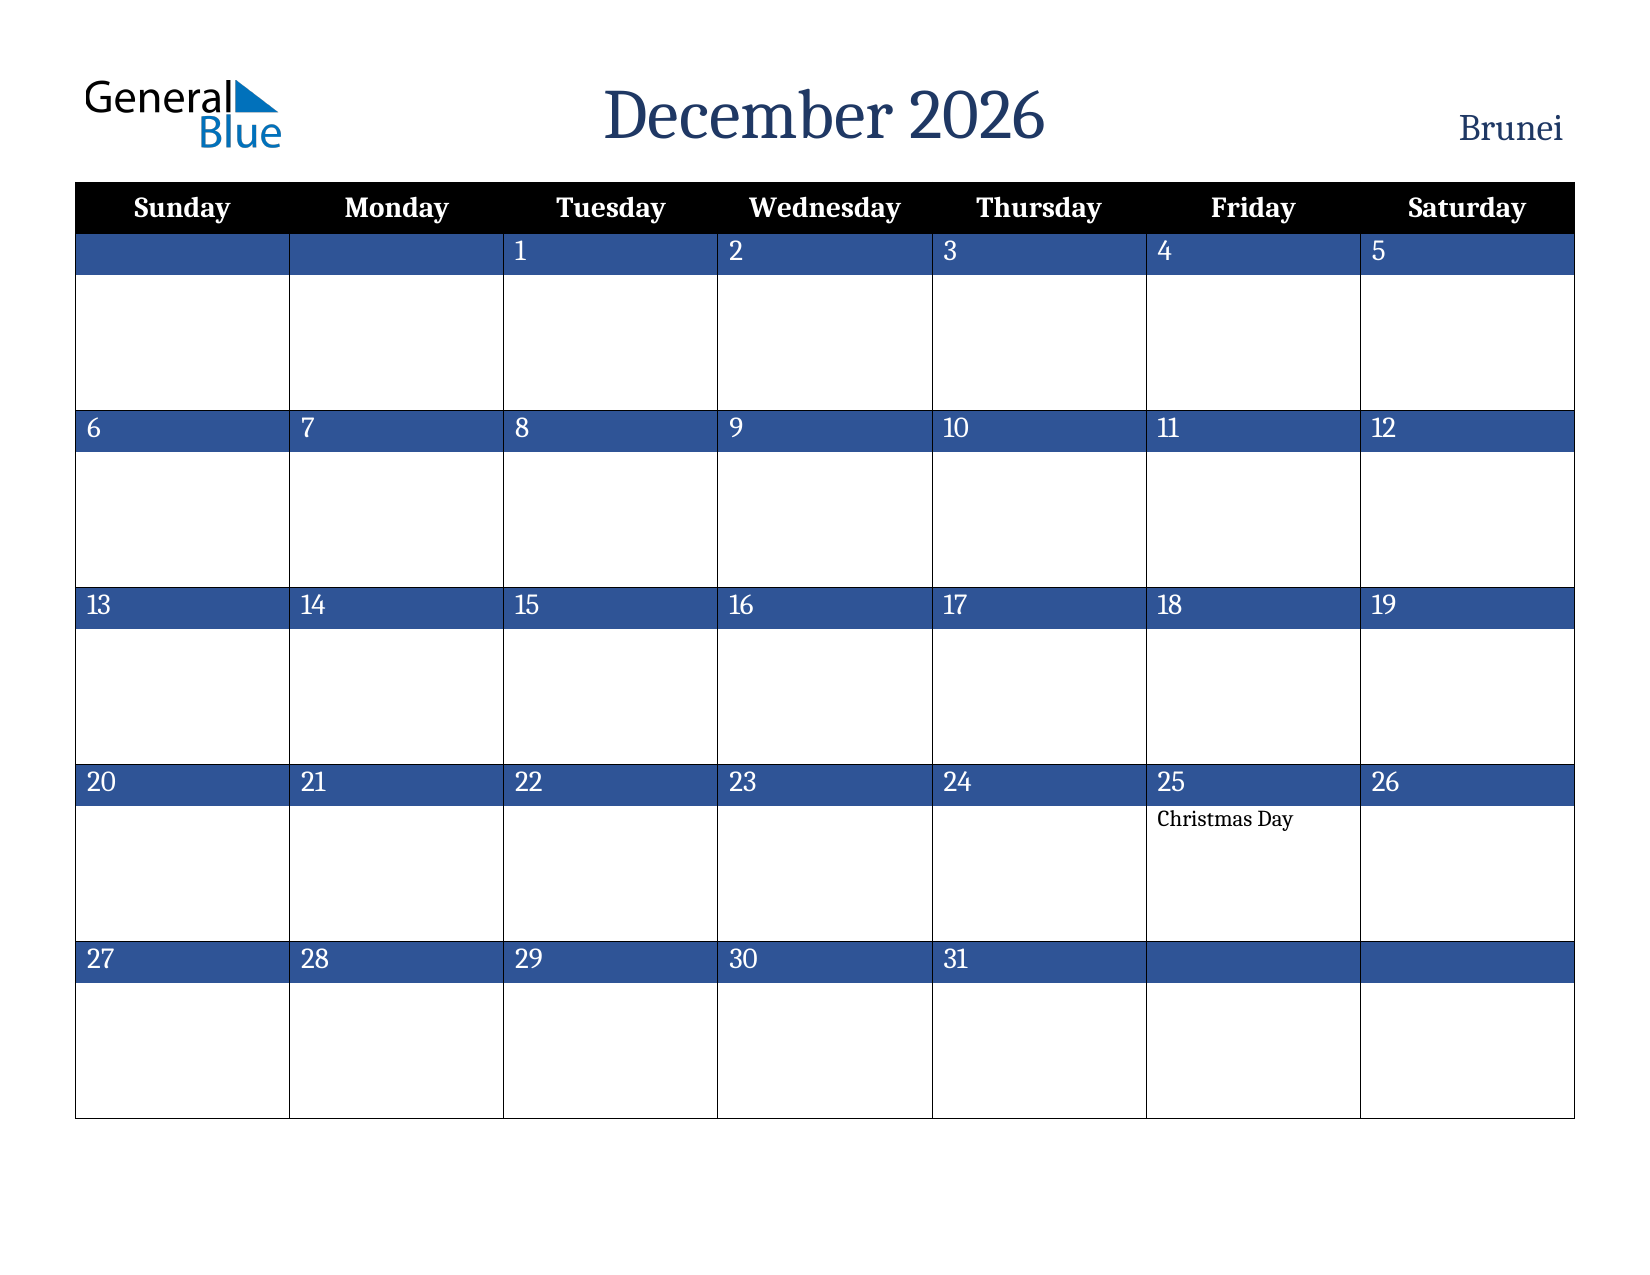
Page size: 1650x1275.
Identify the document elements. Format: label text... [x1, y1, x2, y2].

table_cell 28 [290, 942, 503, 983]
table_header [76, 75, 503, 182]
table_cell 4 [1147, 234, 1360, 275]
table_cell Christmas Day [1147, 806, 1360, 941]
table_cell [76, 983, 289, 1118]
table_cell Monday [290, 183, 503, 233]
table_cell [504, 983, 717, 1118]
table_cell [76, 629, 289, 764]
table_cell 9 [718, 411, 932, 452]
table_cell [290, 452, 503, 587]
table_cell [504, 629, 717, 764]
table_cell 29 [504, 942, 717, 983]
table_cell [76, 806, 289, 941]
table_cell [718, 452, 932, 587]
table_cell 18 [1147, 588, 1360, 629]
table_cell 12 [1361, 411, 1574, 452]
table_cell 3 [933, 234, 1146, 275]
table_cell 24 [933, 765, 1146, 806]
table_cell [290, 275, 503, 410]
table_cell [1147, 983, 1360, 1118]
table_cell 13 [76, 588, 289, 629]
table_cell 10 [933, 411, 1146, 452]
table_cell [1361, 629, 1574, 764]
table_cell 27 [76, 942, 289, 983]
table_cell [933, 452, 1146, 587]
table_cell [76, 234, 289, 275]
table_cell [718, 629, 932, 764]
table_cell [933, 275, 1146, 410]
table_cell 14 [290, 588, 503, 629]
table_cell Thursday [933, 183, 1146, 233]
table_cell [76, 275, 289, 410]
table_cell [1361, 275, 1574, 410]
table_header Brunei [1146, 75, 1574, 182]
table_cell 19 [1361, 588, 1574, 629]
table_cell 6 [76, 411, 289, 452]
table_cell [1361, 942, 1574, 983]
table_cell 16 [718, 588, 932, 629]
table_cell 26 [1361, 765, 1574, 806]
table_cell [290, 983, 503, 1118]
table_cell [504, 452, 717, 587]
table_cell [504, 806, 717, 941]
table_cell 11 [1147, 411, 1360, 452]
table_cell 22 [504, 765, 717, 806]
table_cell [504, 275, 717, 410]
table_cell [933, 806, 1146, 941]
table_cell 1 [504, 234, 717, 275]
table_cell [290, 806, 503, 941]
table_cell 30 [718, 942, 932, 983]
table_cell 2 [718, 234, 932, 275]
table_cell [1361, 983, 1574, 1118]
table_cell 17 [933, 588, 1146, 629]
table_cell [1147, 452, 1360, 587]
table_cell 8 [504, 411, 717, 452]
table_cell Sunday [76, 183, 289, 233]
table_cell [1147, 275, 1360, 410]
table_cell Wednesday [718, 183, 932, 233]
table_cell [1147, 629, 1360, 764]
table_cell [718, 983, 932, 1118]
table_cell 21 [290, 765, 503, 806]
picture [86, 80, 281, 148]
table_cell 31 [933, 942, 1146, 983]
table_cell Friday [1147, 183, 1360, 233]
table_cell [290, 629, 503, 764]
table_cell 7 [290, 411, 503, 452]
table_cell [718, 806, 932, 941]
table_cell 25 [1147, 765, 1360, 806]
table_cell [76, 452, 289, 587]
table_cell [1147, 942, 1360, 983]
table_cell Tuesday [504, 183, 717, 233]
table_cell [718, 275, 932, 410]
table_cell 5 [1361, 234, 1574, 275]
table_cell 23 [718, 765, 932, 806]
table_cell [1361, 452, 1574, 587]
table_cell [1361, 806, 1574, 941]
table_header December 2026 [504, 75, 1146, 182]
table_cell Saturday [1361, 183, 1574, 233]
table_cell [933, 629, 1146, 764]
table_cell [933, 983, 1146, 1118]
table_cell 15 [504, 588, 717, 629]
table_cell [290, 234, 503, 275]
table_cell 20 [76, 765, 289, 806]
